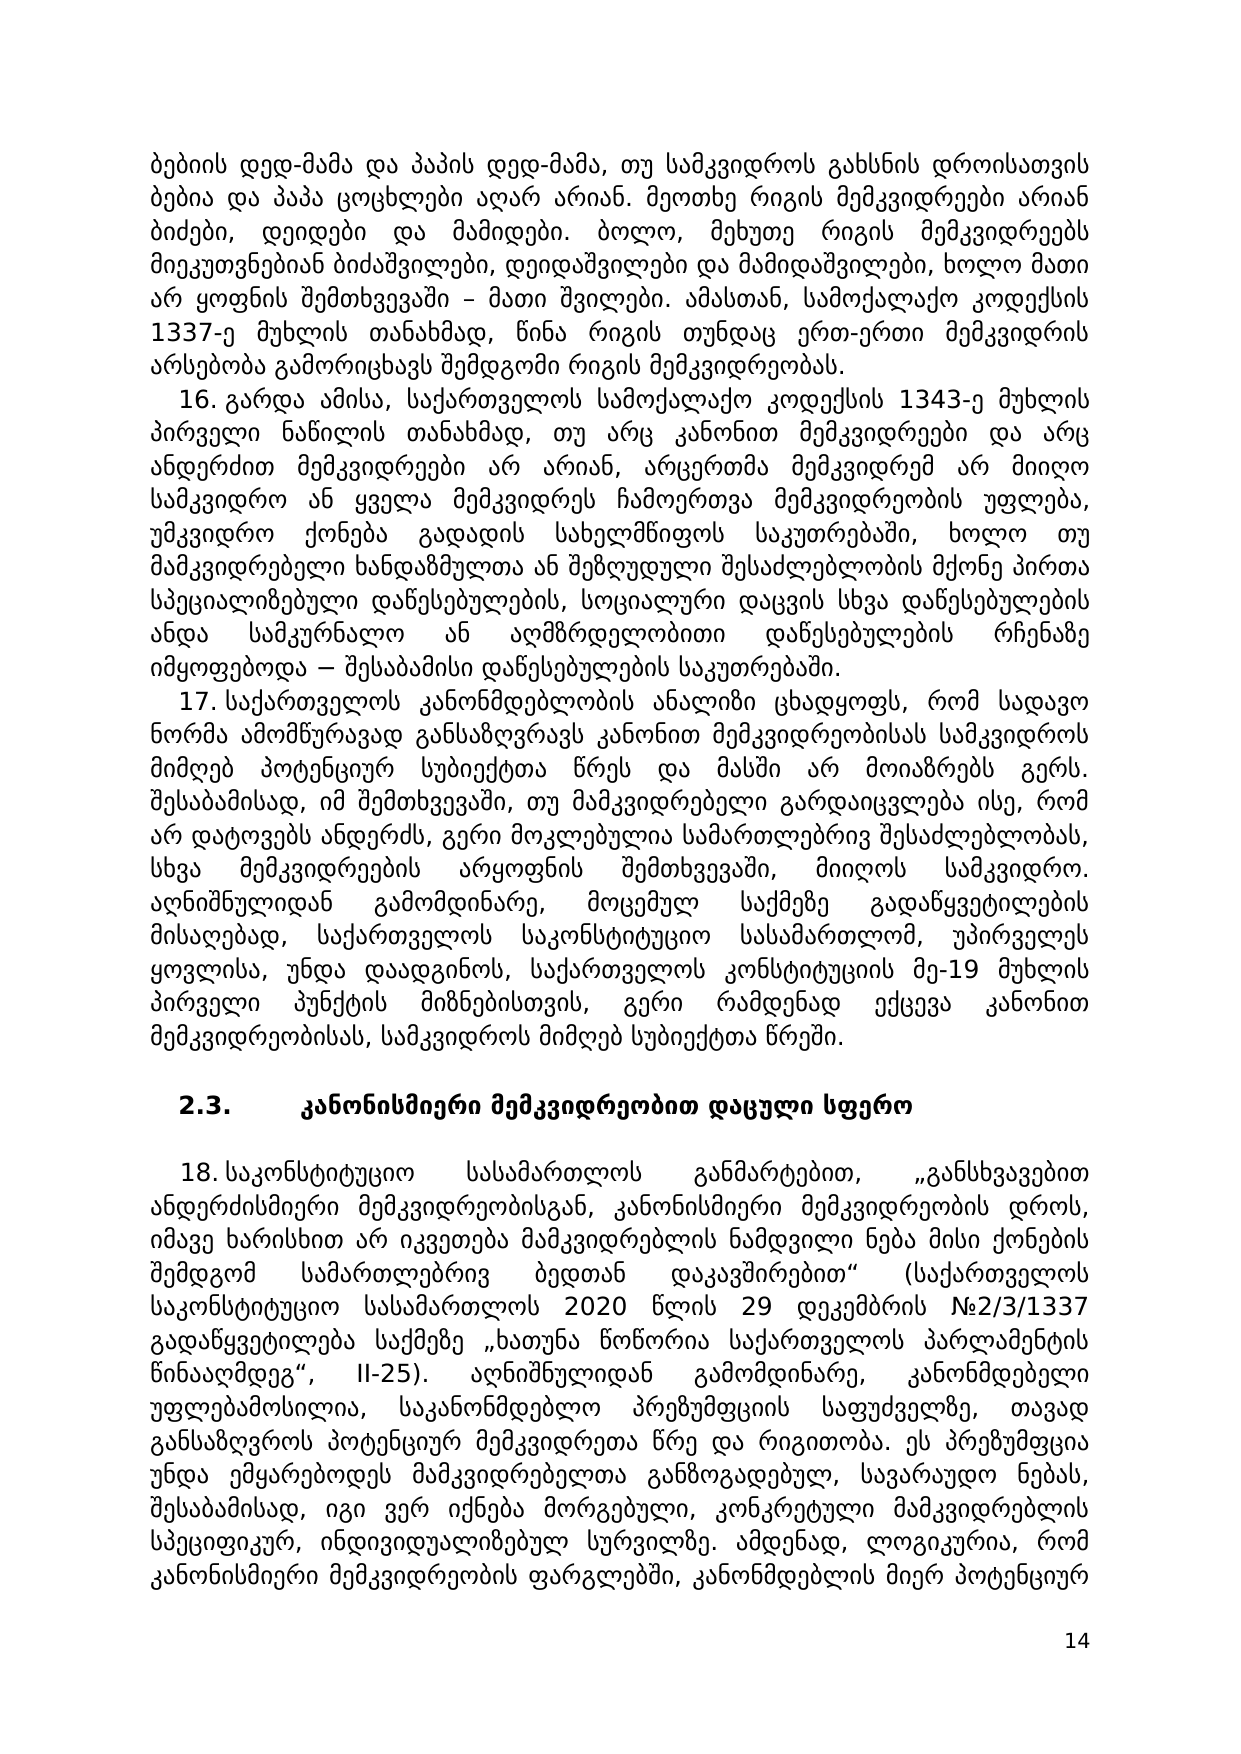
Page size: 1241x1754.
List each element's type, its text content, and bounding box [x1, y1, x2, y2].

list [150, 1158, 1090, 1590]
list საქართველოს კანონმდებლობის ანალიზი ცხადყოფს, რომ სადავო ნორმა ამომწურავად განსაზღვრავს კანონით მემკვიდრეობისას სამკვიდროს მიმღებ პოტენციურ სუბიექტთა წრეს და მასში არ მოიაზრებს გერს. შესაბამისად, იმ შემთხვევაში, თუ მამკვიდრებელი გარდაიცვლება ისე, რომ არ დატოვებს ანდერძს, გერი მოკლებულია სამართლებრივ შესაძლებლობას, სხვა მემკვიდრეების არყოფნის შემთხვევაში, მიიღოს სამკვიდრო. აღნიშნულიდან გამომდინარე, მოცემულ საქმეზე გადაწყვეტილების მისაღებად, საქართველოს საკონსტიტუციო სასამართლომ, უპირველეს ყოვლისა, უნდა დაადგინოს, საქართველოს კონსტიტუციის მე-19 მუხლის პირველი პუნქტის მიზნებისთვის, გერი რამდენად ექცევა კანონით მემკვიდრეობისას, სამკვიდროს მიმღებ სუბიექტთა წრეში. [150, 687, 1090, 1051]
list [150, 150, 1090, 380]
subtitle კანონისმიერი მემკვიდრეობით დაცული სფერო [150, 1091, 1090, 1120]
list გარდა ამისა, საქართველოს სამოქალაქო კოდექსის 1343-ე მუხლის პირველი ნაწილის თანახმად, თუ არც კანონით მემკვიდრეები და არც ანდერძით მემკვიდრეები არ არიან, არცერთმა მემკვიდრემ არ მიიღო სამკვიდრო ან ყველა მემკვიდრეს ჩამოერთვა მემკვიდრეობის უფლება, უმკვიდრო ქონება გადადის სახელმწიფოს საკუთრებაში, ხოლო თუ მამკვიდრებელი ხანდაზმულთა ან შეზღუდული შესაძლებლობის მქონე პირთა სპეციალიზებული დაწესებულების, სოციალური დაცვის სხვა დაწესებულების ანდა სამკურნალო ან აღმზრდელობითი დაწესებულების რჩენაზე იმყოფებოდა − შესაბამისი დაწესებულების საკუთრებაში. [150, 385, 1090, 682]
